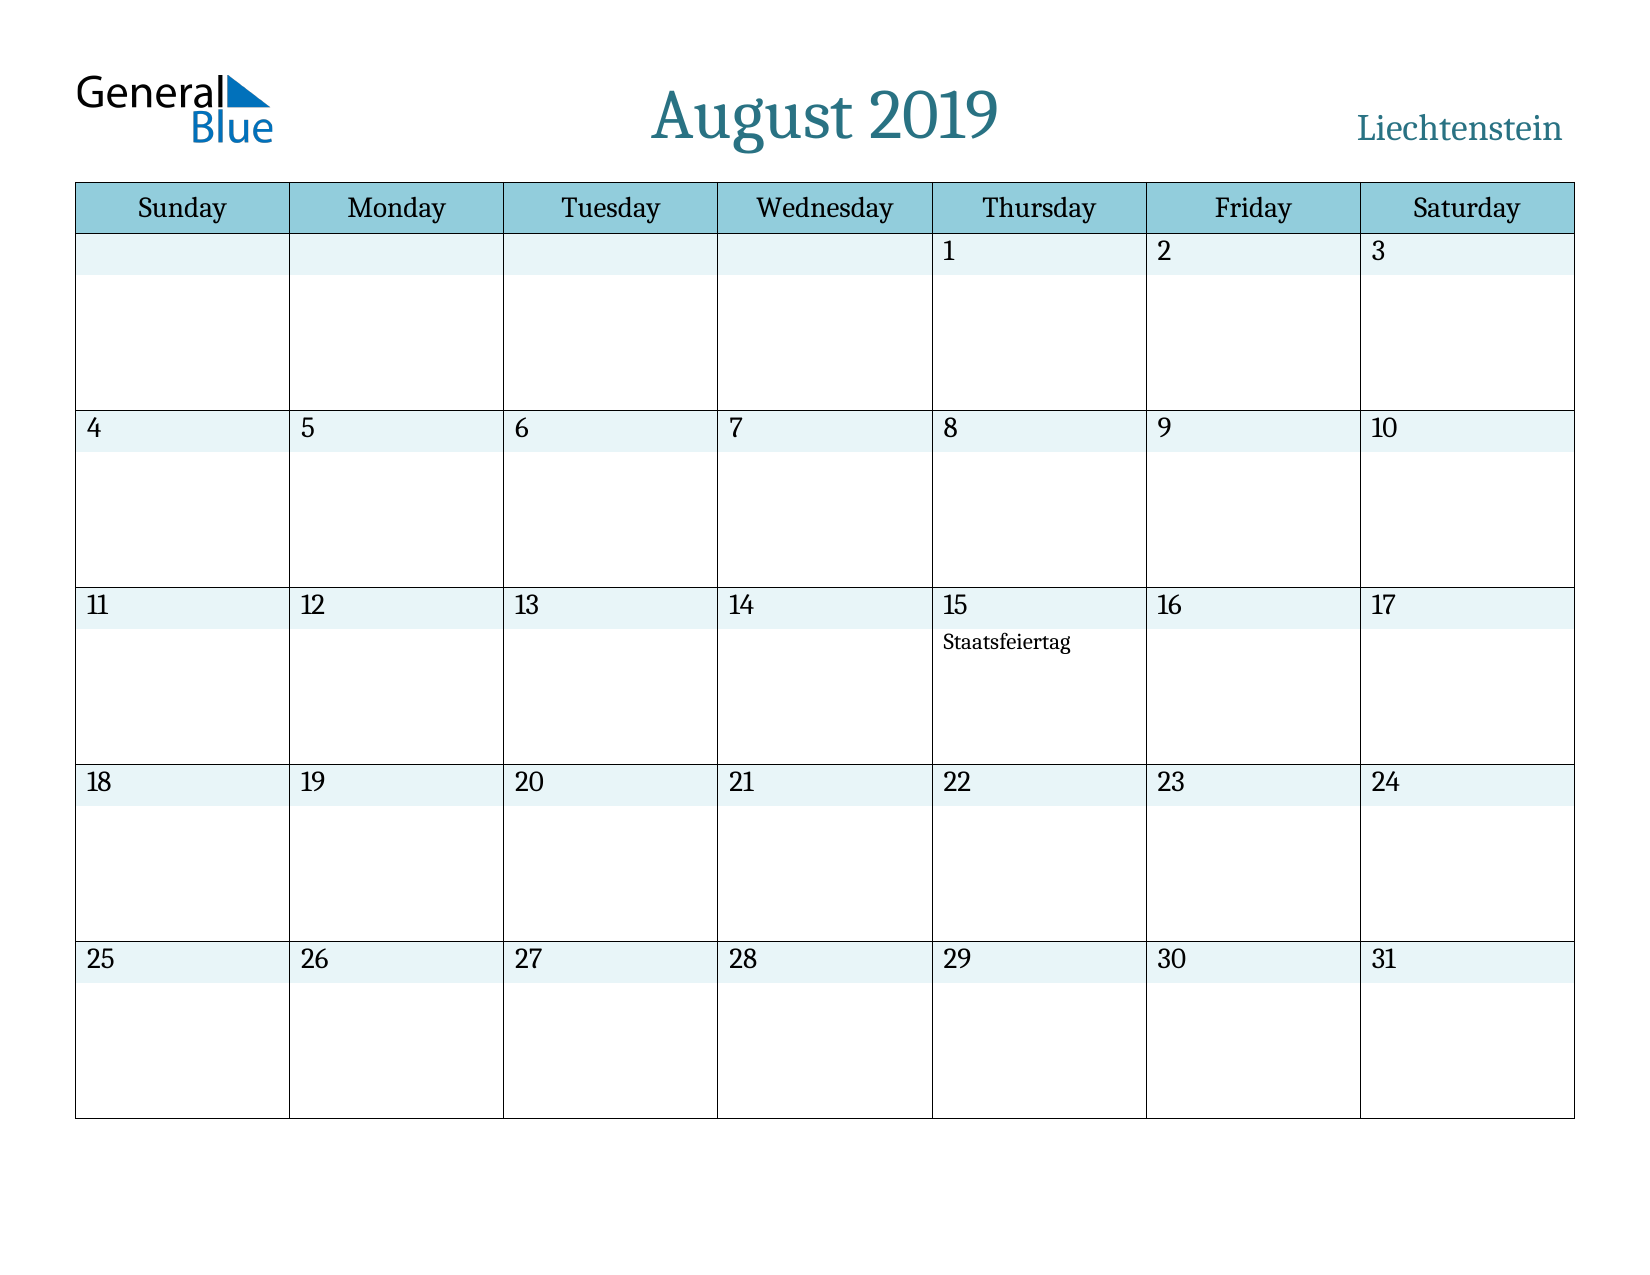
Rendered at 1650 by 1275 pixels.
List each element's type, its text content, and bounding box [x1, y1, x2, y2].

table_cell 10 [1361, 411, 1574, 452]
table_cell Thursday [933, 183, 1146, 233]
table_cell 24 [1361, 765, 1574, 806]
table_cell [718, 234, 932, 275]
table_cell [718, 629, 932, 764]
table_cell [718, 983, 932, 1118]
table_cell Friday [1147, 183, 1360, 233]
table_header Liechtenstein [1146, 75, 1574, 182]
table_cell 19 [290, 765, 503, 806]
table_header August 2019 [504, 75, 1146, 182]
table_cell 6 [504, 411, 717, 452]
table_cell 28 [718, 942, 932, 983]
table_cell [290, 234, 503, 275]
table_cell 13 [504, 588, 717, 629]
table_header [76, 75, 503, 182]
table_cell [504, 983, 717, 1118]
table_cell [76, 275, 289, 410]
table_cell [1147, 983, 1360, 1118]
table_cell 8 [933, 411, 1146, 452]
table_cell 31 [1361, 942, 1574, 983]
table_cell 3 [1361, 234, 1574, 275]
table_cell [504, 629, 717, 764]
table_cell Sunday [76, 183, 289, 233]
table_cell 7 [718, 411, 932, 452]
table_cell 20 [504, 765, 717, 806]
table_cell 12 [290, 588, 503, 629]
table_cell 5 [290, 411, 503, 452]
table_cell 9 [1147, 411, 1360, 452]
table_cell [504, 275, 717, 410]
table_cell 27 [504, 942, 717, 983]
table_cell Saturday [1361, 183, 1574, 233]
table_cell Tuesday [504, 183, 717, 233]
table_cell [76, 629, 289, 764]
table_cell [933, 452, 1146, 587]
table_cell 26 [290, 942, 503, 983]
table_cell [1147, 806, 1360, 941]
table_cell [718, 275, 932, 410]
table_cell 15 [933, 588, 1146, 629]
table_cell 22 [933, 765, 1146, 806]
table_cell 4 [76, 411, 289, 452]
table_cell 16 [1147, 588, 1360, 629]
table_cell [290, 983, 503, 1118]
table_cell [290, 275, 503, 410]
picture [77, 75, 273, 143]
table_cell 29 [933, 942, 1146, 983]
table_cell [504, 234, 717, 275]
table_cell [76, 983, 289, 1118]
table_cell [718, 452, 932, 587]
table_cell 11 [76, 588, 289, 629]
table_cell 30 [1147, 942, 1360, 983]
table_cell [1361, 452, 1574, 587]
table_cell [933, 983, 1146, 1118]
table_cell Wednesday [718, 183, 932, 233]
table_cell [504, 806, 717, 941]
table_cell [76, 234, 289, 275]
table_cell [933, 806, 1146, 941]
table_cell 21 [718, 765, 932, 806]
table_cell [933, 275, 1146, 410]
table_cell [1147, 275, 1360, 410]
table_cell [290, 806, 503, 941]
table_cell 2 [1147, 234, 1360, 275]
table_cell 1 [933, 234, 1146, 275]
table_cell 14 [718, 588, 932, 629]
table_cell [1361, 629, 1574, 764]
table_cell [504, 452, 717, 587]
table_cell 17 [1361, 588, 1574, 629]
table_cell 23 [1147, 765, 1360, 806]
table_cell [1361, 275, 1574, 410]
table_cell [1361, 983, 1574, 1118]
table_cell [1361, 806, 1574, 941]
table_cell 18 [76, 765, 289, 806]
table_cell [1147, 452, 1360, 587]
table_cell [290, 452, 503, 587]
table_cell [76, 806, 289, 941]
table_cell [1147, 629, 1360, 764]
table_cell [76, 452, 289, 587]
table_cell Monday [290, 183, 503, 233]
table_cell Staatsfeiertag [933, 629, 1146, 764]
table_cell [290, 629, 503, 764]
table_cell 25 [76, 942, 289, 983]
table_cell [718, 806, 932, 941]
